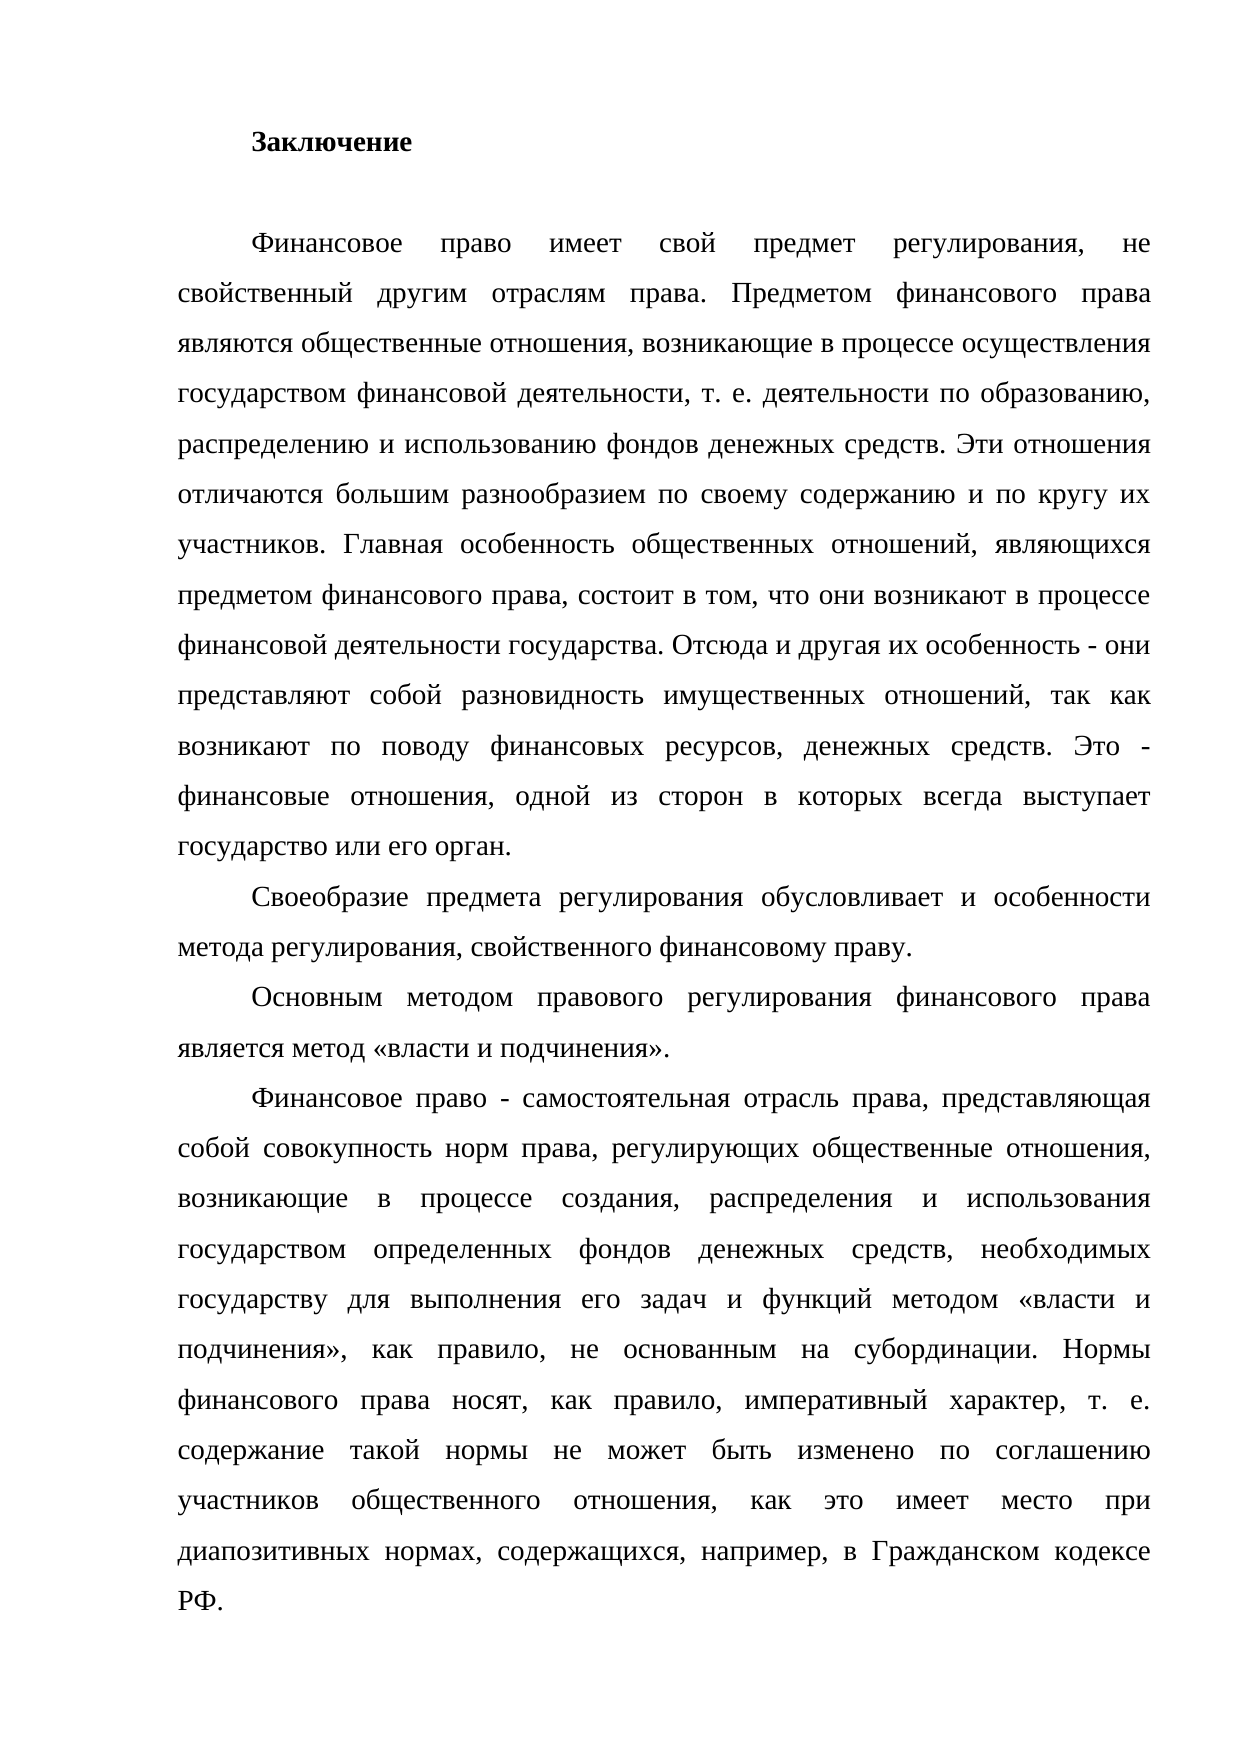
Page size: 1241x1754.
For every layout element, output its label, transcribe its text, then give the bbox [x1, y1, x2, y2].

text Финансовое право - самостоятельная отрасль права, представляющая собой совокупность норм права, регулирующих общественные отношения, возникающие в процессе создания, распределения и использования государством определенных фондов денежных средств, необходимых государству для выполнения его задач и функций методом «власти и подчинения», как правило, не основанным на субординации. Нормы финансового права носят, как правило, императивный характер, т. е. содержание такой нормы не может быть изменено по соглашению участников общественного отношения, как это имеет место при диапозитивных нормах, содержащихся, например, в Гражданском кодексе РФ. [177, 1080, 1152, 1617]
text Своеобразие предмета регулирования обусловливает и особенности метода регулирования, свойственного финансовому праву. [177, 879, 1152, 963]
text Заключение [177, 124, 1152, 158]
text Основным методом правового регулирования финансового права является метод «власти и подчинения». [177, 979, 1152, 1063]
text Финансовое право имеет свой предмет регулирования, не свойственный другим отраслям права. Предметом финансового права являются общественные отношения, возникающие в процессе осуществления государством финансовой деятельности, т. е. деятельности по образованию, распределению и использованию фондов денежных средств. Эти отношения отличаются большим разнообразием по своему содержанию и по кругу их участников. Главная особенность общественных отношений, являющихся предметом финансового права, состоит в том, что они возникают в процессе финансовой деятельности государства. Отсюда и другая их особенность - они представляют собой разновидность имущественных отношений, так как возникают по поводу финансовых ресурсов, денежных средств. Это - финансовые отношения, одной из сторон в которых всегда выступает государство или его орган. [177, 225, 1152, 862]
